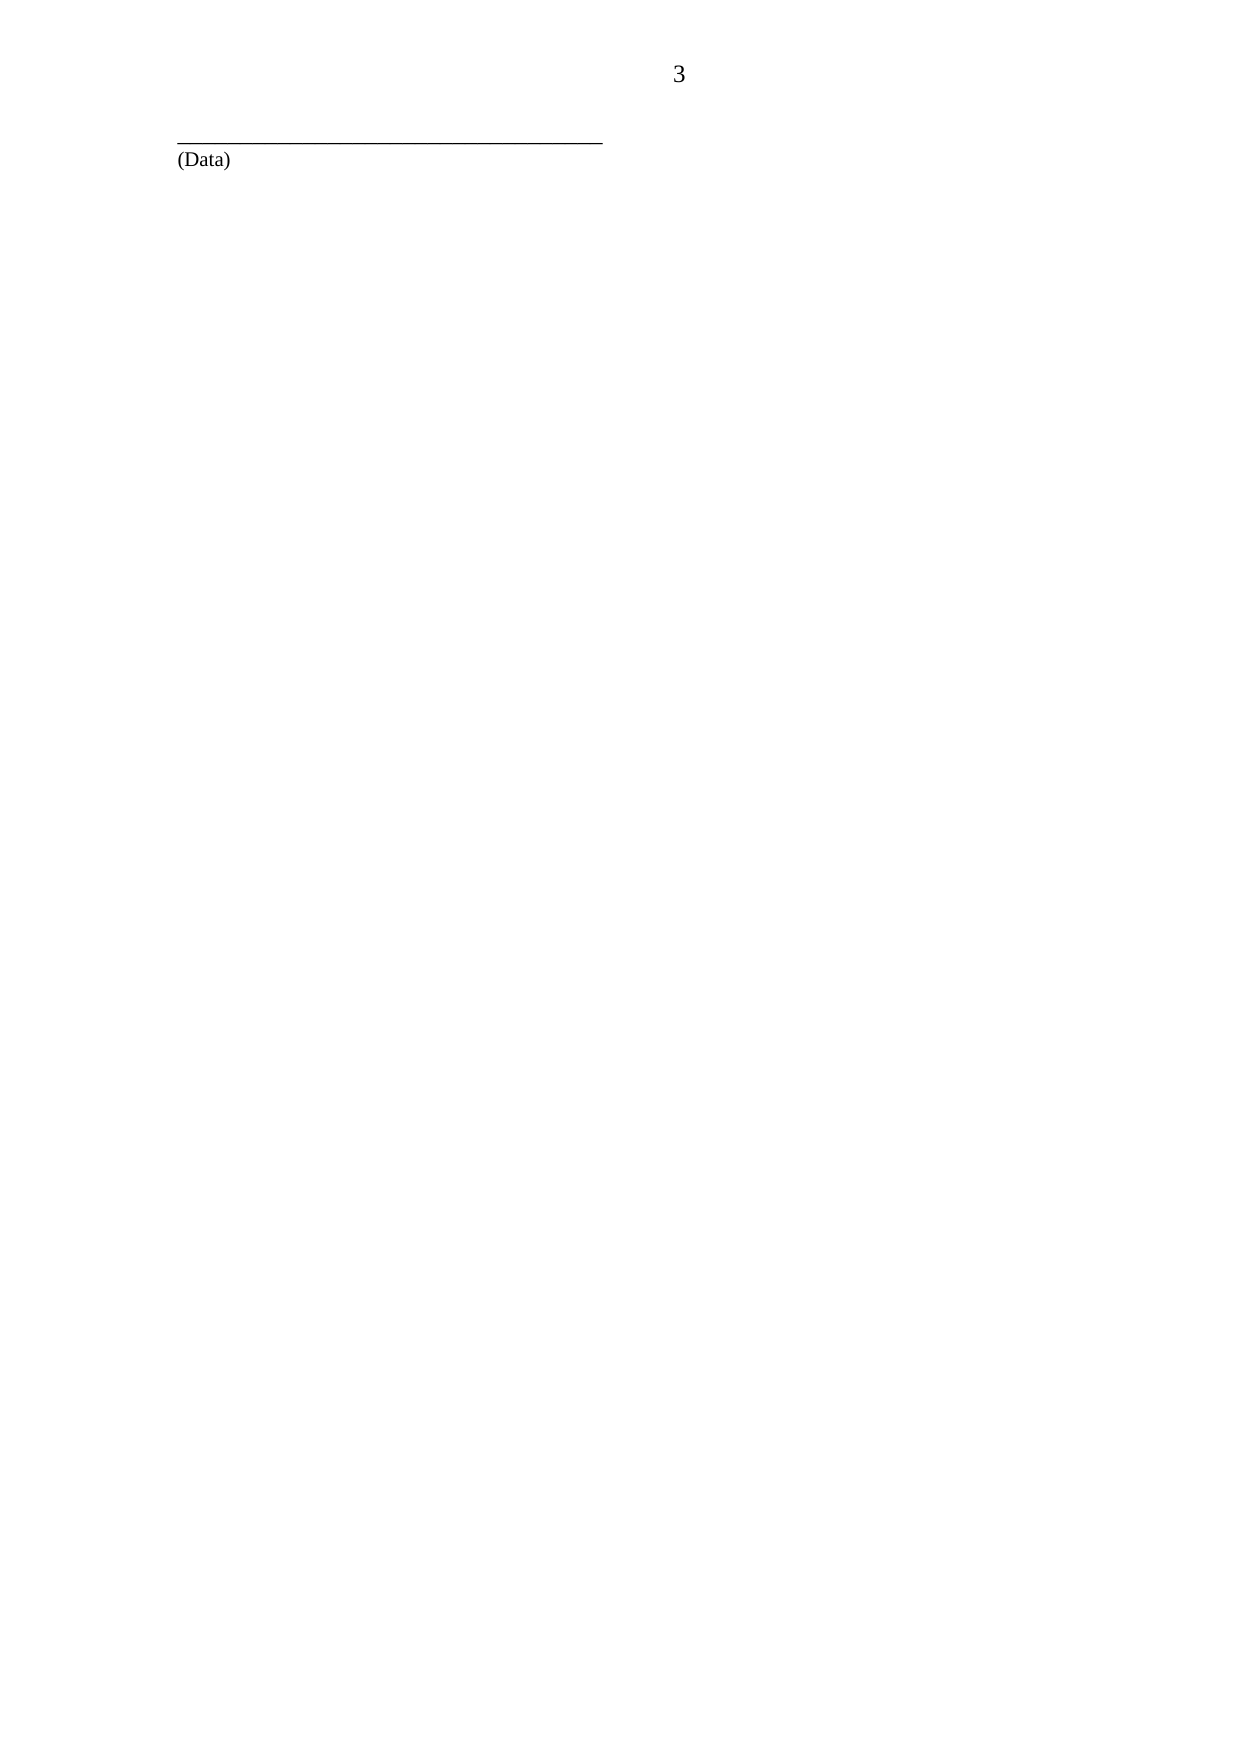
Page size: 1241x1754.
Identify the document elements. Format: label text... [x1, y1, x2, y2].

text (Data) [177, 147, 1181, 171]
text __________________________________ [177, 118, 1181, 147]
